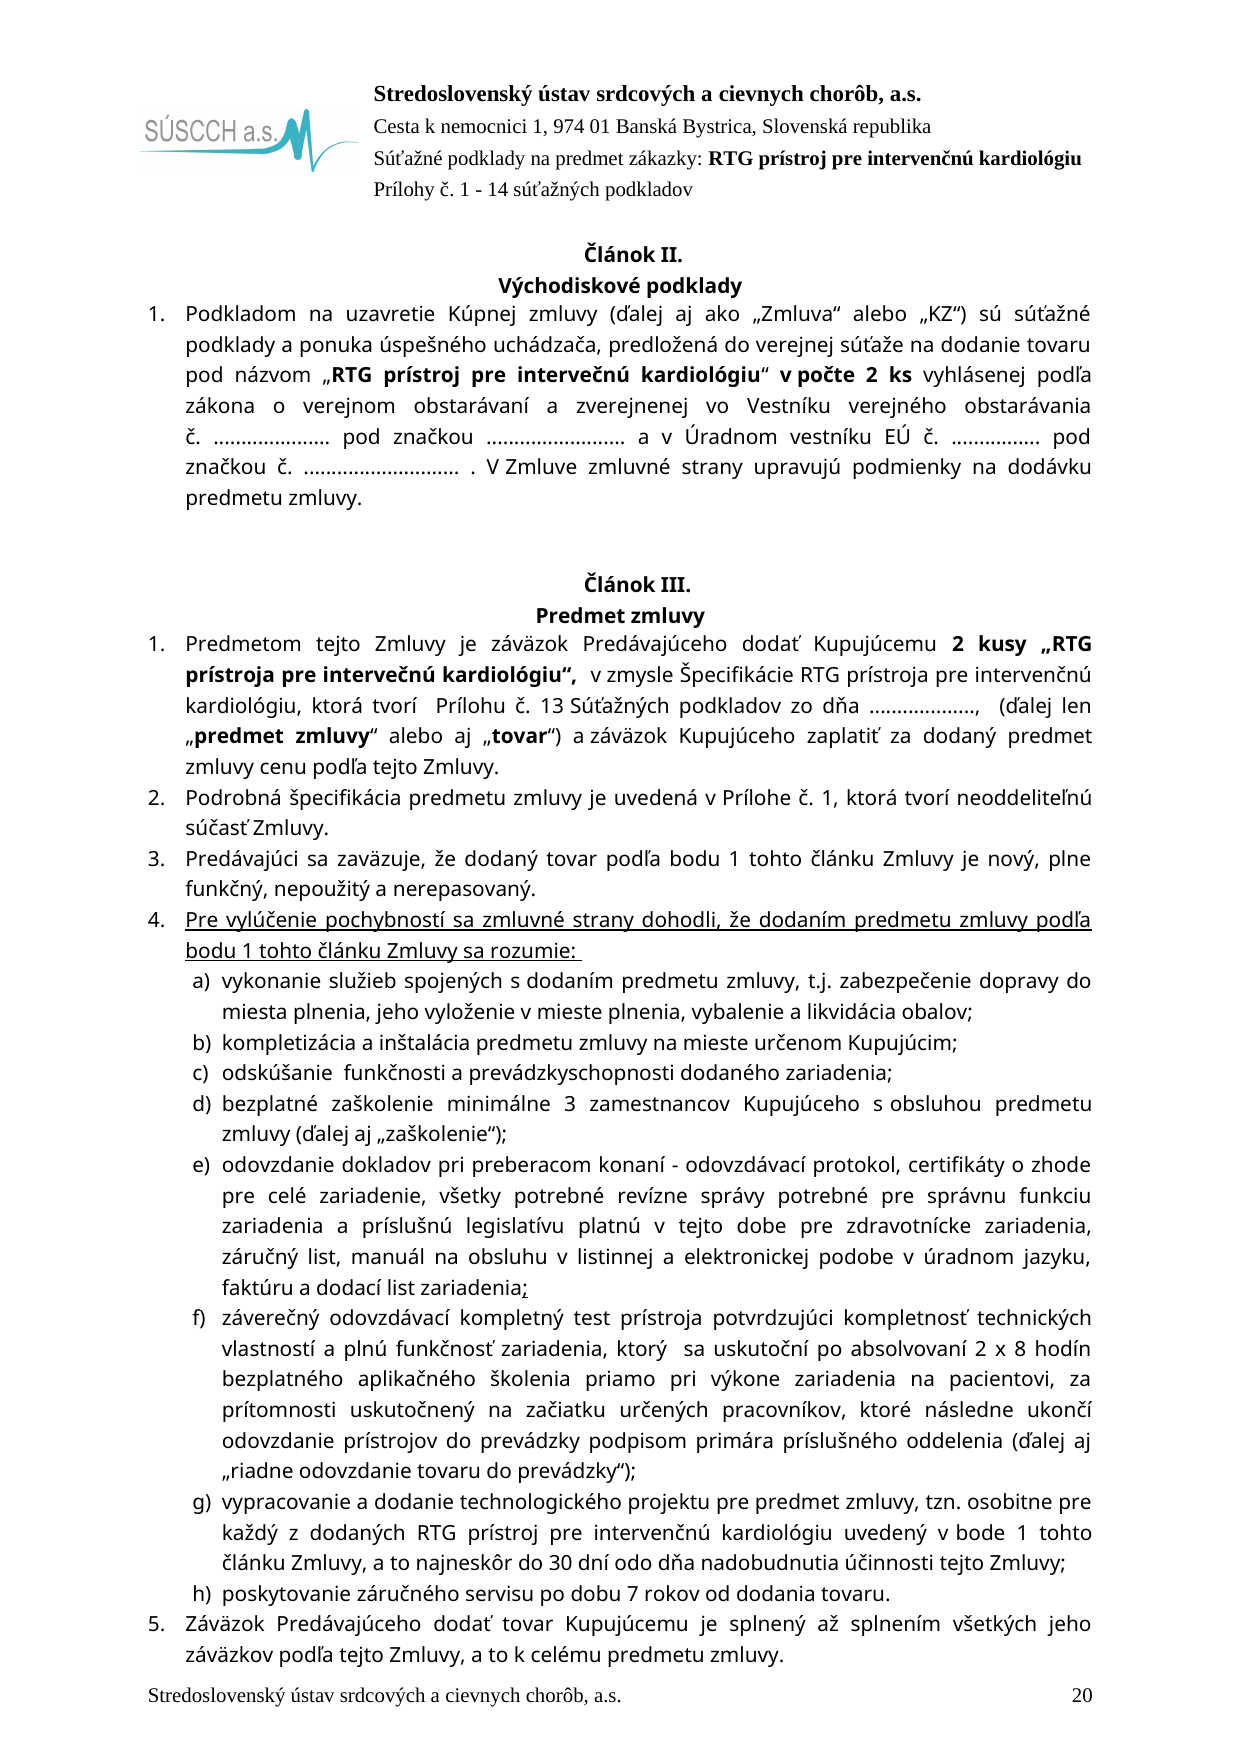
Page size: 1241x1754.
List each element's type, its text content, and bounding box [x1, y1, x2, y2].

list kompletizácia a inštalácia predmetu zmluvy na mieste určenom Kupujúcim; [192, 1028, 1092, 1056]
list Podrobná špecifikácia predmetu zmluvy je uvedená v Prílohe č. 1, ktorá tvorí neoddeliteľnú súčasť Zmluvy. [148, 783, 1092, 842]
list odovzdanie dokladov pri preberacom konaní - odovzdávací protokol, certifikáty o zhode pre celé zariadenie, všetky potrebné revízne správy potrebné pre správnu funkciu zariadenia a príslušnú legislatívu platnú v tejto dobe pre zdravotnícke zariadenia, záručný list, manuál na obsluhu v listinnej a elektronickej podobe v úradnom jazyku, faktúru a dodací list zariadenia; [192, 1150, 1092, 1301]
list vypracovanie a dodanie technologického projektu pre predmet zmluvy, tzn. osobitne pre každý z dodaných RTG prístroj pre intervenčnú kardiológiu uvedený v bode 1 tohto článku Zmluvy, a to najneskôr do 30 dní odo dňa nadobudnutia účinnosti tejto Zmluvy; [192, 1487, 1092, 1577]
picture [140, 109, 359, 172]
list záverečný odovzdávací kompletný test prístroja potvrdzujúci kompletnosť technických vlastností a plnú funkčnosť zariadenia, ktorý sa uskutoční po absolvovaní 2 x 8 hodín bezplatného aplikačného školenia priamo pri výkone zariadenia na pacientovi, za prítomnosti uskutočnený na začiatku určených pracovníkov, ktoré následne ukončí odovzdanie prístrojov do prevádzky podpisom primára príslušného oddelenia (ďalej aj „riadne odovzdanie tovaru do prevádzky“); [192, 1303, 1092, 1485]
list Podkladom na uzavretie Kúpnej zmluvy (ďalej aj ako „Zmluva“ alebo „KZ“) sú súťažné podklady a ponuka úspešného uchádzača, predložená do verejnej súťaže na dodanie tovaru pod názvom „RTG prístroj pre intervečnú kardiológiu“ v počte 2 ks vyhlásenej podľa zákona o verejnom obstarávaní a zverejnenej vo Vestníku verejného obstarávania č. ..................... pod značkou ......................... a v Úradnom vestníku EÚ č. ................ pod značkou č. ............................ . V Zmluve zmluvné strany upravujú podmienky na dodávku predmetu zmluvy. [148, 299, 1092, 511]
list Záväzok Predávajúceho dodať tovar Kupujúcemu je splnený až splnením všetkých jeho záväzkov podľa tejto Zmluvy, a to k celému predmetu zmluvy. [148, 1609, 1092, 1669]
list Predávajúci sa zaväzuje, že dodaný tovar podľa bodu 1 tohto článku Zmluvy je nový, plne funkčný, nepoužitý a nerepasovaný. [148, 844, 1092, 903]
list bezplatné zaškolenie minimálne 3 zamestnancov Kupujúceho s obsluhou predmetu zmluvy (ďalej aj „zaškolenie“); [192, 1089, 1092, 1148]
text Východiskové podklady [148, 271, 1092, 299]
text Predmet zmluvy [148, 601, 1092, 629]
list odskúšanie funkčnosti a prevádzkyschopnosti dodaného zariadenia; [192, 1058, 1092, 1087]
list poskytovanie záručného servisu po dobu 7 rokov od dodania tovaru. [192, 1579, 1092, 1607]
list vykonanie služieb spojených s dodaním predmetu zmluvy, t.j. zabezpečenie dopravy do miesta plnenia, jeho vyloženie v mieste plnenia, vybalenie a likvidácia obalov; [192, 966, 1092, 1026]
list Predmetom tejto Zmluvy je záväzok Predávajúceho dodať Kupujúcemu 2 kusy „RTG prístroja pre intervečnú kardiológiu“, v zmysle Špecifikácie RTG prístroja pre intervenčnú kardiológiu, ktorá tvorí Prílohu č. 13 Súťažných podkladov zo dňa ..................., (ďalej len „predmet zmluvy“ alebo aj „tovar“) a záväzok Kupujúceho zaplatiť za dodaný predmet zmluvy cenu podľa tejto Zmluvy. [148, 629, 1092, 781]
list Pre vylúčenie pochybností sa zmluvné strany dohodli, že dodaním predmetu zmluvy podľa bodu 1 tohto článku Zmluvy sa rozumie: [148, 905, 1092, 964]
